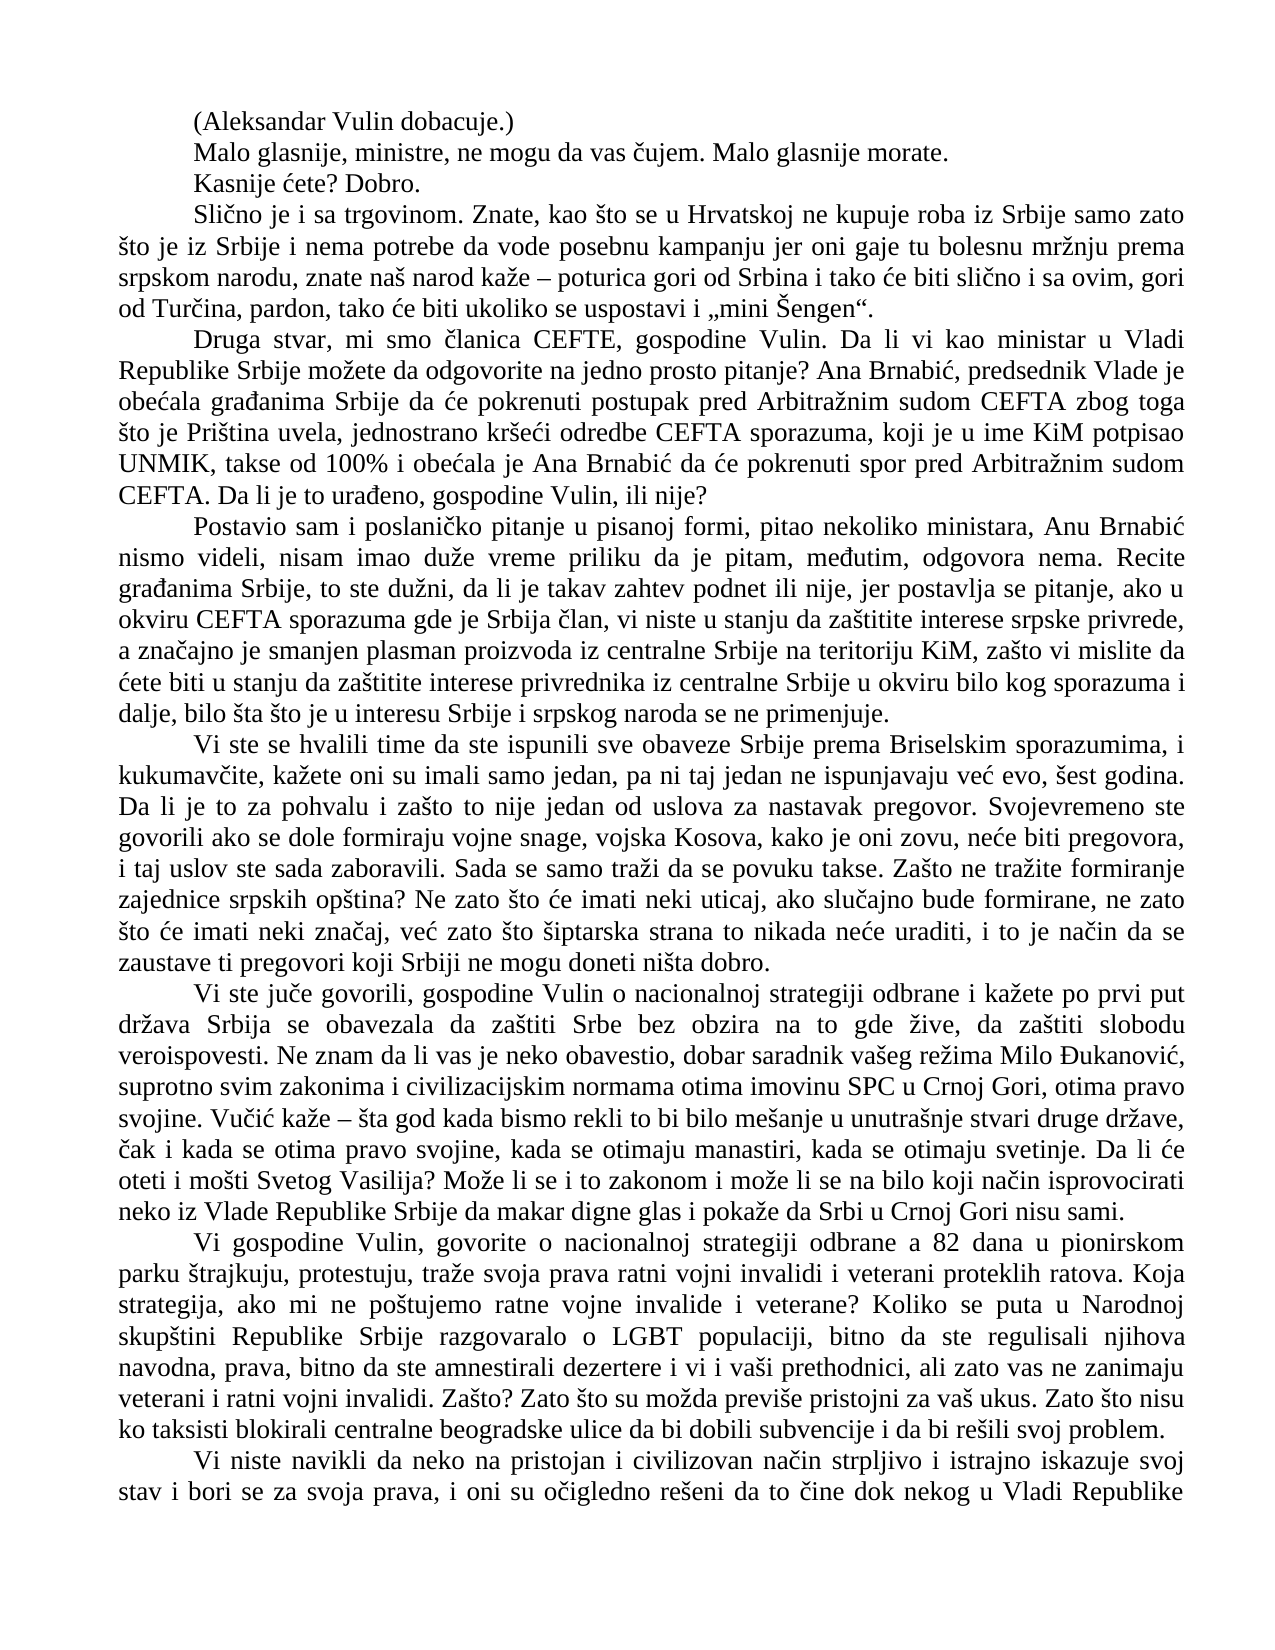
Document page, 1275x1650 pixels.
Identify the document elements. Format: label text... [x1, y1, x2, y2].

text Vi ste se hvalili time da ste ispunili sve obaveze Srbije prema Briselskim sporazumima, i kukumavčite, kažete oni su imali samo jedan, pa ni taj jedan ne ispunjavaju već evo, šest godina. Da li je to za pohvalu i zašto to nije jedan od uslova za nastavak pregovor. Svojevremeno ste govorili ako se dole formiraju vojne snage, vojska Kosova, kako je oni zovu, neće biti pregovora, i taj uslov ste sada zaboravili. Sada se samo traži da se povuku takse. Zašto ne tražite formiranje zajednice srpskih opština? Ne zato što će imati neki uticaj, ako slučajno bude formirane, ne zato što će imati neki značaj, već zato što šiptarska strana to nikada neće uraditi, i to je način da se zaustave ti pregovori koji Srbiji ne mogu doneti ništa dobro. [118, 728, 1186, 977]
text Vi gospodine Vulin, govorite o nacionalnoj strategiji odbrane a 82 dana u pionirskom parku štrajkuju, protestuju, traže svoja prava ratni vojni invalidi i veterani proteklih ratova. Koja strategija, ako mi ne poštujemo ratne vojne invalide i veterane? Koliko se puta u Narodnoj skupštini Republike Srbije razgovaralo o LGBT populaciji, bitno da ste regulisali njihova navodna, prava, bitno da ste amnestirali dezertere i vi i vaši prethodnici, ali zato vas ne zanimaju veterani i ratni vojni invalidi. Zašto? Zato što su možda previše pristojni za vaš ukus. Zato što nisu ko taksisti blokirali centralne beogradske ulice da bi dobili subvencije i da bi rešili svoj problem. [118, 1226, 1186, 1444]
text (Aleksandar Vulin dobacuje.) [118, 105, 1186, 136]
text Postavio sam i poslaničko pitanje u pisanoj formi, pitao nekoliko ministara, Anu Brnabić nismo videli, nisam imao duže vreme priliku da je pitam, međutim, odgovora nema. Recite građanima Srbije, to ste dužni, da li je takav zahtev podnet ili nije, jer postavlja se pitanje, ako u okviru CEFTA sporazuma gde je Srbija član, vi niste u stanju da zaštitite interese srpske privrede, a značajno je smanjen plasman proizvoda iz centralne Srbije na teritoriju KiM, zašto vi mislite da ćete biti u stanju da zaštitite interese privrednika iz centralne Srbije u okviru bilo kog sporazuma i dalje, bilo šta što je u interesu Srbije i srpskog naroda se ne primenjuje. [118, 510, 1186, 728]
text Druga stvar, mi smo članica CEFTE, gospodine Vulin. Da li vi kao ministar u Vladi Republike Srbije možete da odgovorite na jedno prosto pitanje? Ana Brnabić, predsednik Vlade je obećala građanima Srbije da će pokrenuti postupak pred Arbitražnim sudom CEFTA zbog toga što je Priština uvela, jednostrano kršeći odredbe CEFTA sporazuma, koji je u ime KiM potpisao UNMIK, takse od 100% i obećala je Ana Brnabić da će pokrenuti spor pred Arbitražnim sudom CEFTA. Da li je to urađeno, gospodine Vulin, ili nije? [118, 323, 1186, 510]
text Slično je i sa trgovinom. Znate, kao što se u Hrvatskoj ne kupuje roba iz Srbije samo zato što je iz Srbije i nema potrebe da vode posebnu kampanju jer oni gaje tu bolesnu mržnju prema srpskom narodu, znate naš narod kaže – poturica gori od Srbina i tako će biti slično i sa ovim, gori od Turčina, pardon, tako će biti ukoliko se uspostavi i „mini Šengen“. [118, 198, 1186, 323]
text Kasnije ćete? Dobro. [118, 167, 1186, 198]
text Malo glasnije, ministre, ne mogu da vas čujem. Malo glasnije morate. [118, 136, 1186, 167]
text Vi ste juče govorili, gospodine Vulin o nacionalnoj strategiji odbrane i kažete po prvi put država Srbija se obavezala da zaštiti Srbe bez obzira na to gde žive, da zaštiti slobodu veroispovesti. Ne znam da li vas je neko obavestio, dobar saradnik vašeg režima Milo Đukanović, suprotno svim zakonima i civilizacijskim normama otima imovinu SPC u Crnoj Gori, otima pravo svojine. Vučić kaže – šta god kada bismo rekli to bi bilo mešanje u unutrašnje stvari druge države, čak i kada se otima pravo svojine, kada se otimaju manastiri, kada se otimaju svetinje. Da li će oteti i mošti Svetog Vasilija? Može li se i to zakonom i može li se na bilo koji način isprovocirati neko iz Vlade Republike Srbije da makar digne glas i pokaže da Srbi u Crnoj Gori nisu sami. [118, 977, 1186, 1226]
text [118, 1444, 1186, 1507]
